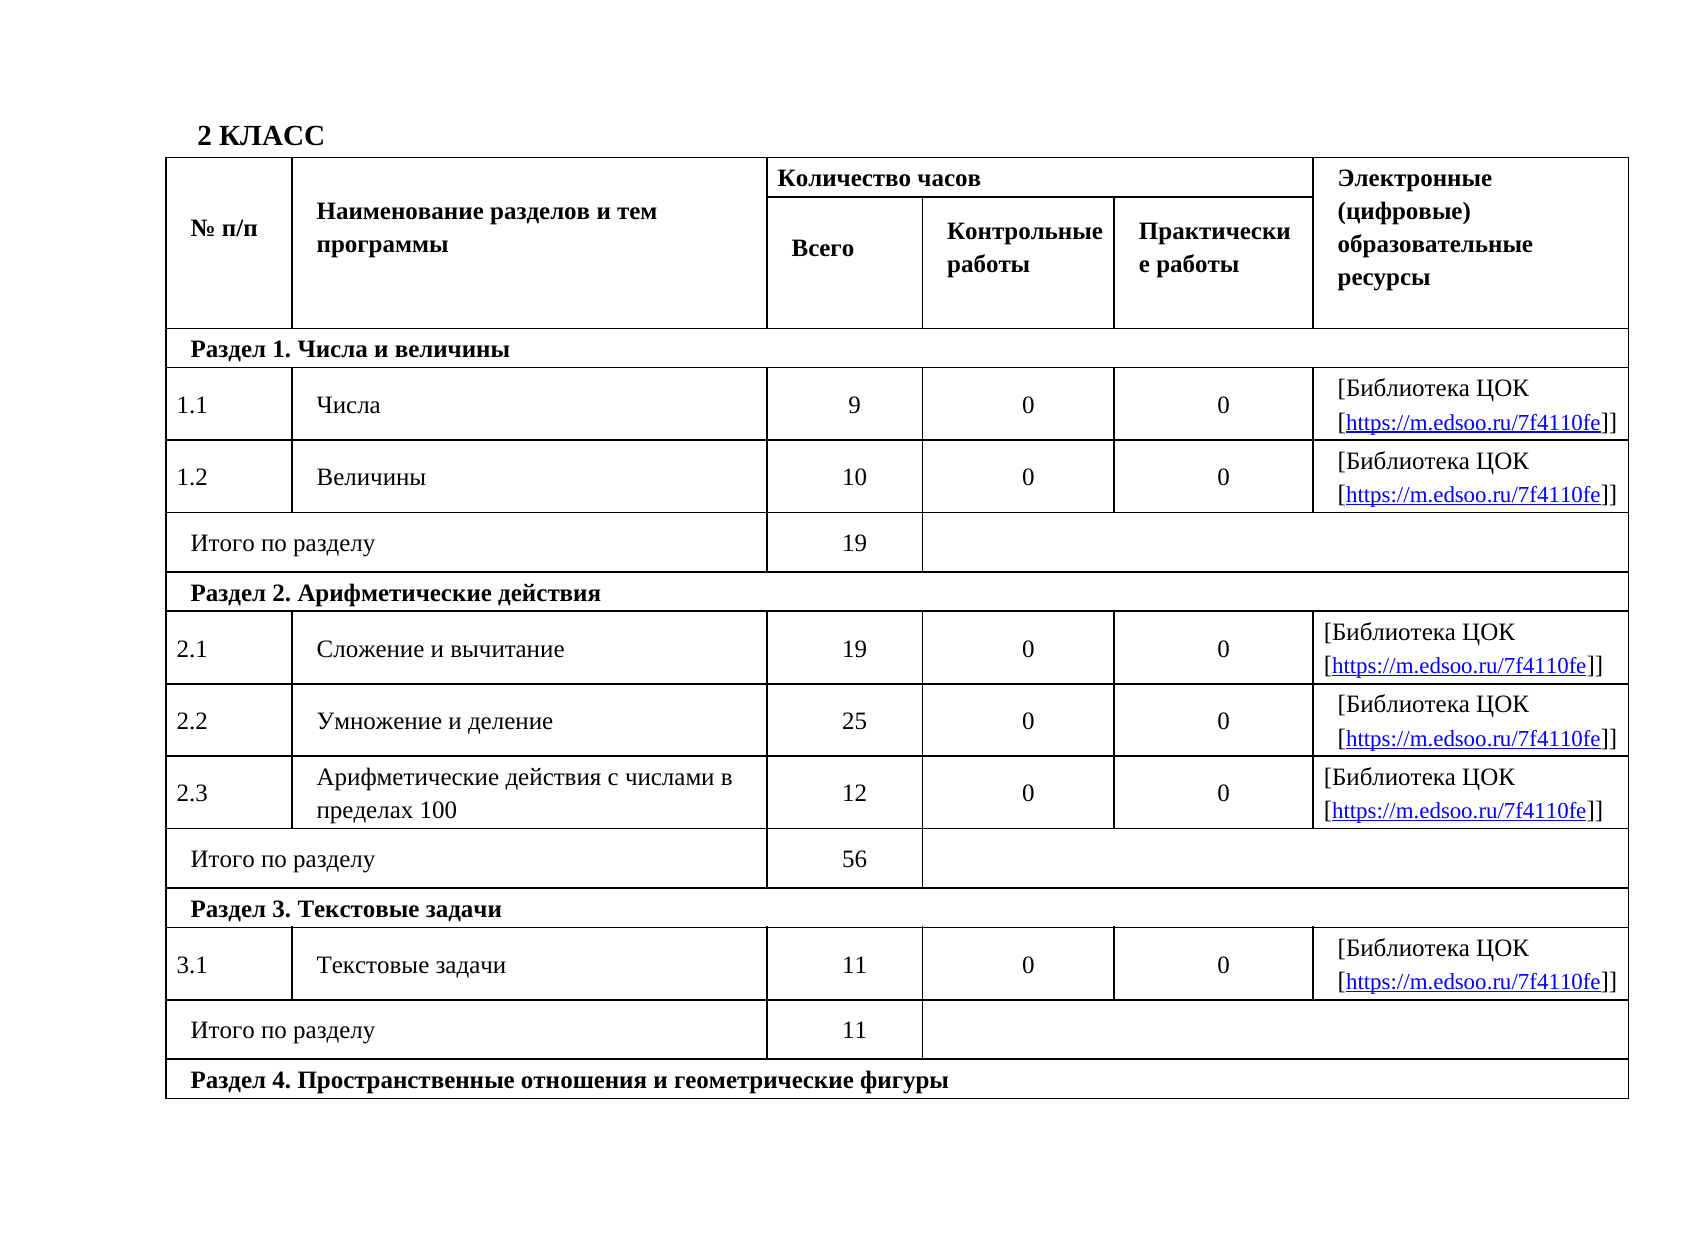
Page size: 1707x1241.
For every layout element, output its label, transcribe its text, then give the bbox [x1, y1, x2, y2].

table_cell 0 [1115, 685, 1312, 755]
table_cell 0 [1115, 441, 1312, 512]
table_cell Практические работы [1115, 198, 1312, 327]
table_cell 0 [923, 368, 1113, 439]
table_cell 1.1 [167, 368, 291, 439]
table_cell Раздел 2. Арифметические действия [167, 573, 1628, 610]
table_cell Итого по разделу [167, 1001, 766, 1058]
table_cell Сложение и вычитание [293, 612, 766, 683]
table_cell [Библиотека ЦОК [https://m.edsoo.ru/7f4110fe]] [1314, 368, 1628, 439]
table_cell Числа [293, 368, 766, 439]
table_cell 0 [1115, 612, 1312, 683]
table_cell 9 [768, 368, 922, 439]
table_cell 11 [768, 928, 922, 999]
text 2 КЛАСС [190, 118, 1618, 152]
table_cell 3.1 [167, 928, 291, 999]
table_cell 56 [768, 829, 922, 887]
table_cell [Библиотека ЦОК [https://m.edsoo.ru/7f4110fe]] [1314, 612, 1628, 683]
table_cell Раздел 4. Пространственные отношения и геометрические фигуры [167, 1060, 1628, 1098]
table_cell [923, 1001, 1628, 1058]
table_cell 10 [768, 441, 922, 512]
table_cell 2.1 [167, 612, 291, 683]
table_cell 12 [768, 757, 922, 828]
table_cell Текстовые задачи [293, 928, 766, 999]
table_cell 1.2 [167, 441, 291, 512]
table_cell Итого по разделу [167, 513, 766, 571]
table_cell [Библиотека ЦОК [https://m.edsoo.ru/7f4110fe]] [1314, 757, 1628, 828]
table_cell 0 [923, 612, 1113, 683]
table_cell 19 [768, 612, 922, 683]
table_cell 25 [768, 685, 922, 755]
table_cell [Библиотека ЦОК [https://m.edsoo.ru/7f4110fe]] [1314, 441, 1628, 512]
table_cell Раздел 1. Числа и величины [167, 329, 1628, 367]
table_cell [923, 829, 1628, 887]
table_cell Итого по разделу [167, 829, 766, 887]
table_cell Величины [293, 441, 766, 512]
table_cell 0 [1115, 928, 1312, 999]
table_cell 0 [923, 441, 1113, 512]
table_cell 2.2 [167, 685, 291, 755]
table_header Электронные (цифровые) образовательные ресурсы [1314, 158, 1628, 327]
table_cell Всего [768, 198, 922, 327]
table_cell 0 [1115, 757, 1312, 828]
table_cell Контрольные работы [923, 198, 1113, 327]
table_cell 0 [1115, 368, 1312, 439]
table_header Количество часов [768, 158, 1312, 196]
table_cell 0 [923, 685, 1113, 755]
table_cell [Библиотека ЦОК [https://m.edsoo.ru/7f4110fe]] [1314, 685, 1628, 755]
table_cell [1314, 928, 1628, 999]
table_cell Арифметические действия с числами в пределах 100 [293, 757, 766, 828]
table_header Наименование разделов и тем программы [293, 158, 766, 327]
table_cell 0 [923, 757, 1113, 828]
table_cell [923, 513, 1628, 571]
table_cell 0 [923, 928, 1113, 999]
table_cell 19 [768, 513, 922, 571]
table_cell 2.3 [167, 757, 291, 828]
table_cell Раздел 3. Текстовые задачи [167, 889, 1628, 926]
table_header № п/п [167, 158, 291, 327]
table_cell Умножение и деление [293, 685, 766, 755]
table_cell 11 [768, 1001, 922, 1058]
